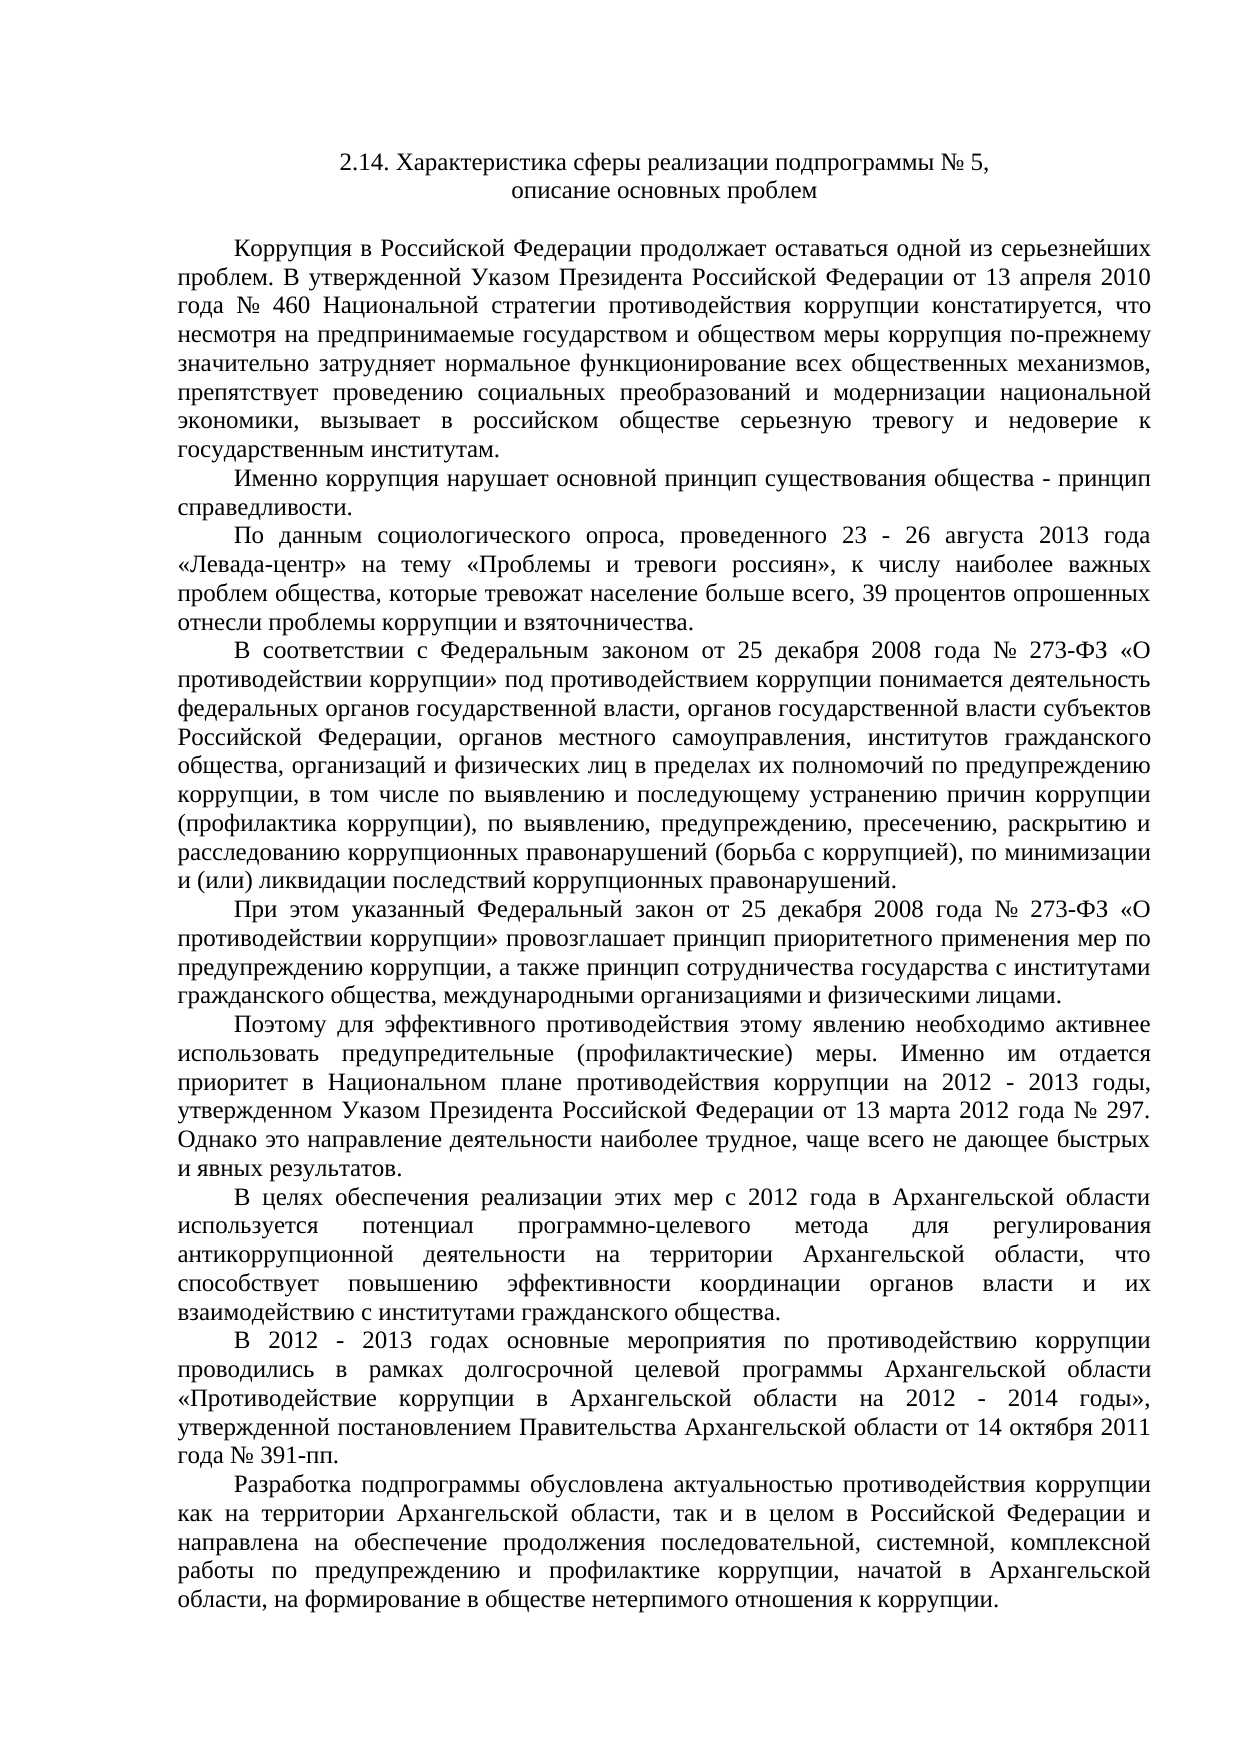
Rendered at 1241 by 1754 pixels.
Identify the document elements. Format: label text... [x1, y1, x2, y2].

text В целях обеспечения реализации этих мер с 2012 года в Архангельской области используется потенциал программно-целевого метода для регулирования антикоррупционной деятельности на территории Архангельской области, что способствует повышению эффективности координации органов власти и их взаимодействию с институтами гражданского общества. [177, 1182, 1152, 1326]
text В соответствии с Федеральным законом от 25 декабря 2008 года № 273-ФЗ «О противодействии коррупции» под противодействием коррупции понимается деятельность федеральных органов государственной власти, органов государственной власти субъектов Российской Федерации, органов местного самоуправления, институтов гражданского общества, организаций и физических лиц в пределах их полномочий по предупреждению коррупции, в том числе по выявлению и последующему устранению причин коррупции (профилактика коррупции), по выявлению, предупреждению, пресечению, раскрытию и расследованию коррупционных правонарушений (борьба с коррупцией), по минимизации и (или) ликвидации последствий коррупционных правонарушений. [177, 636, 1152, 894]
text В 2012 - 2013 годах основные мероприятия по противодействию коррупции проводились в рамках долгосрочной целевой программы Архангельской области «Противодействие коррупции в Архангельской области на 2012 - 2014 годы», утвержденной постановлением Правительства Архангельской области от 14 октября 2011 года № 391-пп. [177, 1326, 1152, 1469]
text При этом указанный Федеральный закон от 25 декабря 2008 года № 273-ФЗ «О противодействии коррупции» провозглашает принцип приоритетного применения мер по предупреждению коррупции, а также принцип сотрудничества государства с институтами гражданского общества, международными организациями и физическими лицами. [177, 894, 1152, 1009]
text Коррупция в Российской Федерации продолжает оставаться одной из серьезнейших проблем. В утвержденной Указом Президента Российской Федерации от 13 апреля 2010 года № 460 Национальной стратегии противодействия коррупции констатируется, что несмотря на предпринимаемые государством и обществом меры коррупция по-прежнему значительно затрудняет нормальное функционирование всех общественных механизмов, препятствует проведению социальных преобразований и модернизации национальной экономики, вызывает в российском обществе серьезную тревогу и недоверие к государственным институтам. [177, 233, 1152, 463]
text Разработка подпрограммы обусловлена актуальностью противодействия коррупции как на территории Архангельской области, так и в целом в Российской Федерации и направлена на обеспечение продолжения последовательной, системной, комплексной работы по предупреждению и профилактике коррупции, начатой в Архангельской области, на формирование в обществе нетерпимого отношения к коррупции. [177, 1469, 1152, 1613]
text Именно коррупция нарушает основной принцип существования общества - принцип справедливости. [177, 463, 1152, 521]
text Поэтому для эффективного противодействия этому явлению необходимо активнее использовать предупредительные (профилактические) меры. Именно им отдается приоритет в Национальном плане противодействия коррупции на 2012 - 2013 годы, утвержденном Указом Президента Российской Федерации от 13 марта 2012 года № 297. Однако это направление деятельности наиболее трудное, чаще всего не дающее быстрых и явных результатов. [177, 1009, 1152, 1182]
text 2.14. Характеристика сферы реализации подпрограммы № 5, [177, 147, 1152, 176]
text По данным социологического опроса, проведенного 23 - 26 августа 2013 года «Левада-центр» на тему «Проблемы и тревоги россиян», к числу наиболее важных проблем общества, которые тревожат население больше всего, 39 процентов опрошенных отнесли проблемы коррупции и взяточничества. [177, 521, 1152, 636]
text описание основных проблем [177, 176, 1152, 204]
